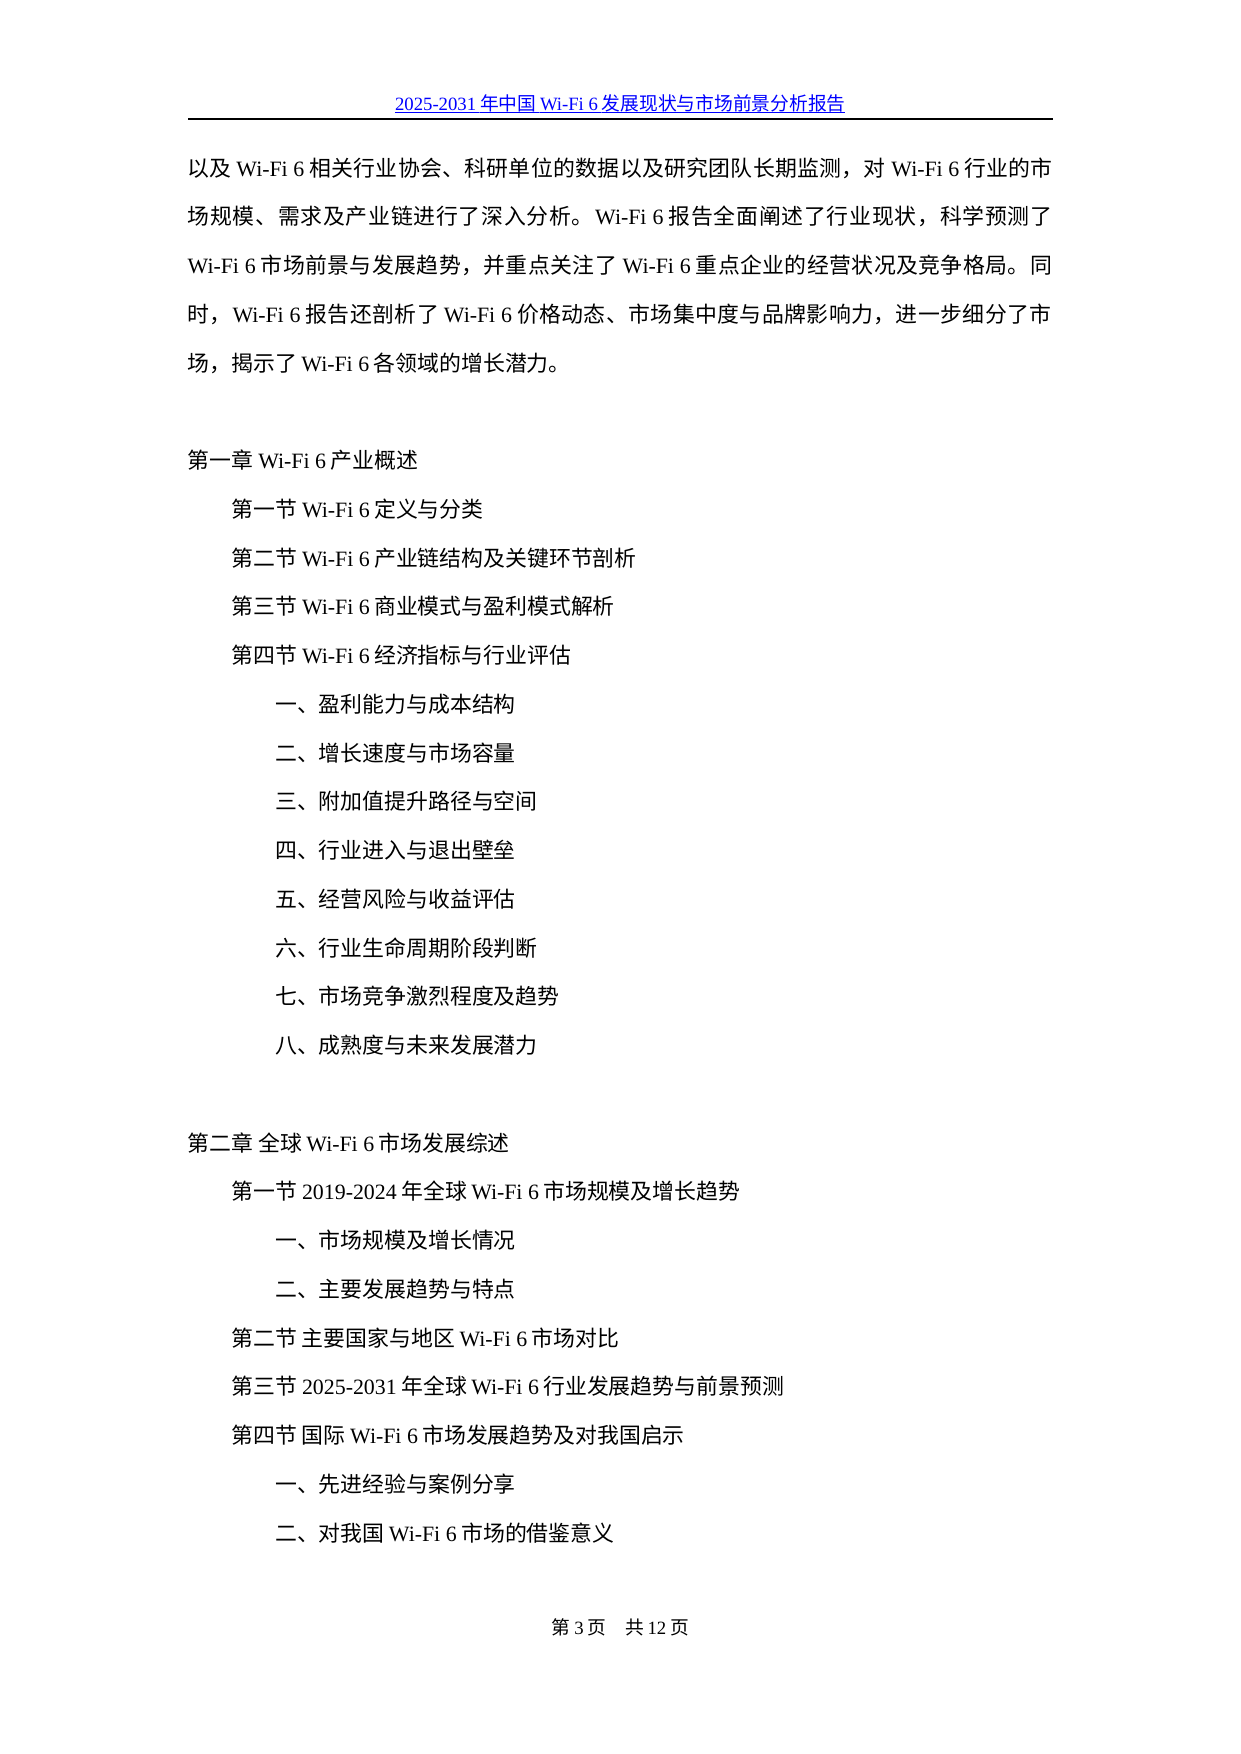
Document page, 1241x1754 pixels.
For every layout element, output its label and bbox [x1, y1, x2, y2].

text [187, 150, 1053, 1548]
